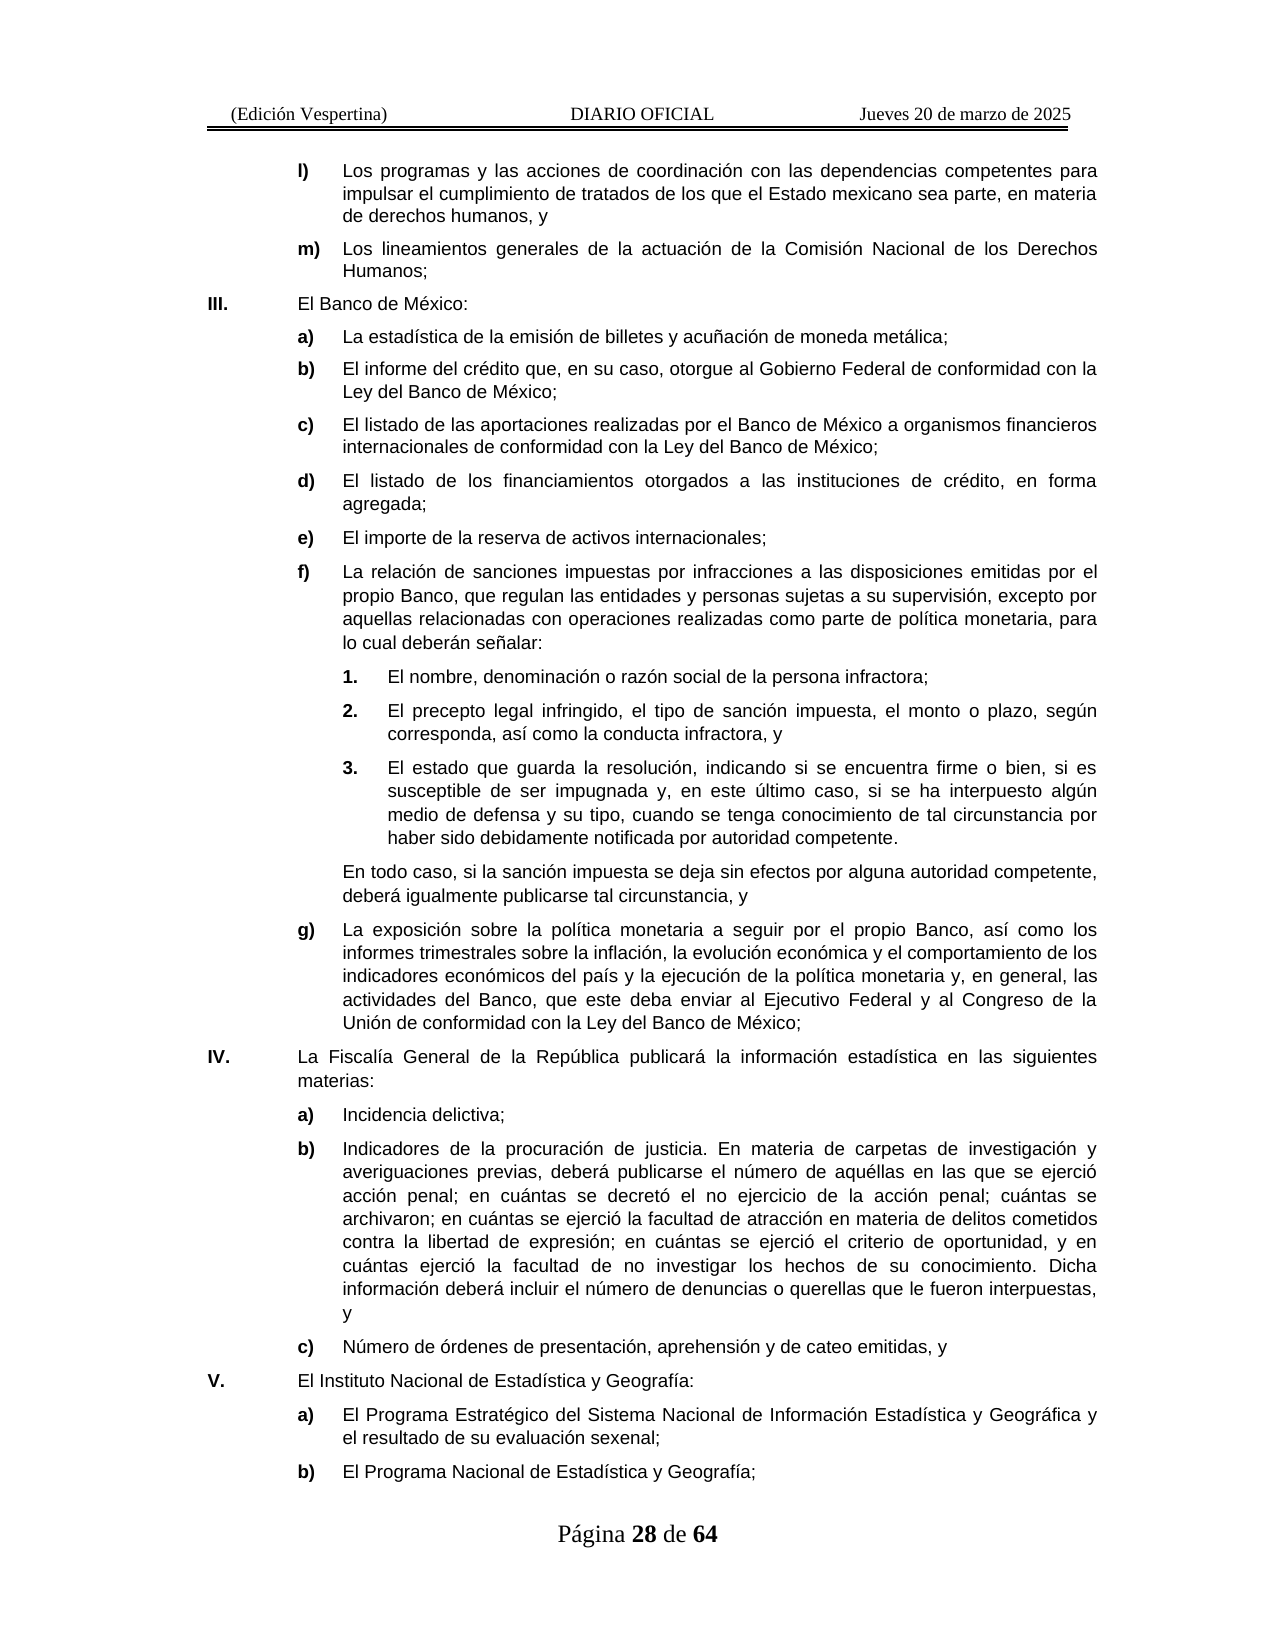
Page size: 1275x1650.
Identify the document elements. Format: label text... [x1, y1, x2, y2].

text a) Incidencia delictiva; [297, 1102, 1098, 1126]
text 2. El precepto legal infringido, el tipo de sanción impuesta, el monto o plazo, según corresponda, así como la conducta infractora, y [342, 698, 1098, 745]
text d) El listado de los financiamientos otorgados a las instituciones de crédito, en forma agregada; [297, 469, 1098, 516]
text IV. La Fiscalía General de la República publicará la información estadística en las siguientes materias: [207, 1045, 1098, 1092]
text e) El importe de la reserva de activos internacionales; [297, 526, 1098, 549]
text b) El Programa Nacional de Estadística y Geografía; [297, 1460, 1098, 1483]
text c) El listado de las aportaciones realizadas por el Banco de México a organismos financieros internacionales de conformidad con la Ley del Banco de México; [297, 413, 1098, 458]
text g) La exposición sobre la política monetaria a seguir por el propio Banco, así como los informes trimestrales sobre la inflación, la evolución económica y el comportamiento de los indicadores económicos del país y la ejecución de la política monetaria y, en general, las actividades del Banco, que este deba enviar al Ejecutivo Federal y al Congreso de la Unión de conformidad con la Ley del Banco de México; [297, 917, 1098, 1034]
text V. El Instituto Nacional de Estadística y Geografía: [207, 1368, 1098, 1392]
text m) Los lineamientos generales de la actuación de la Comisión Nacional de los Derechos Humanos; [297, 237, 1098, 282]
text III. El Banco de México: [207, 292, 1098, 315]
text f) La relación de sanciones impuestas por infracciones a las disposiciones emitidas por el propio Banco, que regulan las entidades y personas sujetas a su supervisión, excepto por aquellas relacionadas con operaciones realizadas como parte de política monetaria, para lo cual deberán señalar: [297, 560, 1098, 654]
text b) El informe del crédito que, en su caso, otorgue al Gobierno Federal de conformidad con la Ley del Banco de México; [297, 358, 1098, 403]
text b) Indicadores de la procuración de justicia. En materia de carpetas de investigación y averiguaciones previas, deberá publicarse el número de aquéllas en las que se ejerció acción penal; en cuántas se decretó el no ejercicio de la acción penal; cuántas se archivaron; en cuántas se ejerció la facultad de atracción en materia de delitos cometidos contra la libertad de expresión; en cuántas se ejerció el criterio de oportunidad, y en cuántas ejerció la facultad de no investigar los hechos de su conocimiento. Dicha información deberá incluir el número de denuncias o querellas que le fueron interpuestas, y [297, 1136, 1098, 1324]
text l) Los programas y las acciones de coordinación con las dependencias competentes para impulsar el cumplimiento de tratados de los que el Estado mexicano sea parte, en materia de derechos humanos, y [297, 159, 1098, 227]
text 1. El nombre, denominación o razón social de la persona infractora; [342, 664, 1098, 688]
text c) Número de órdenes de presentación, aprehensión y de cateo emitidas, y [297, 1334, 1098, 1358]
text En todo caso, si la sanción impuesta se deja sin efectos por alguna autoridad competente, deberá igualmente publicarse tal circunstancia, y [297, 860, 1098, 907]
text 3. El estado que guarda la resolución, indicando si se encuentra firme o bien, si es susceptible de ser impugnada y, en este último caso, si se ha interpuesto algún medio de defensa y su tipo, cuando se tenga conocimiento de tal circunstancia por haber sido debidamente notificada por autoridad competente. [342, 756, 1098, 849]
text a) La estadística de la emisión de billetes y acuñación de moneda metálica; [297, 325, 1098, 348]
text a) El Programa Estratégico del Sistema Nacional de Información Estadística y Geográfica y el resultado de su evaluación sexenal; [297, 1402, 1098, 1449]
